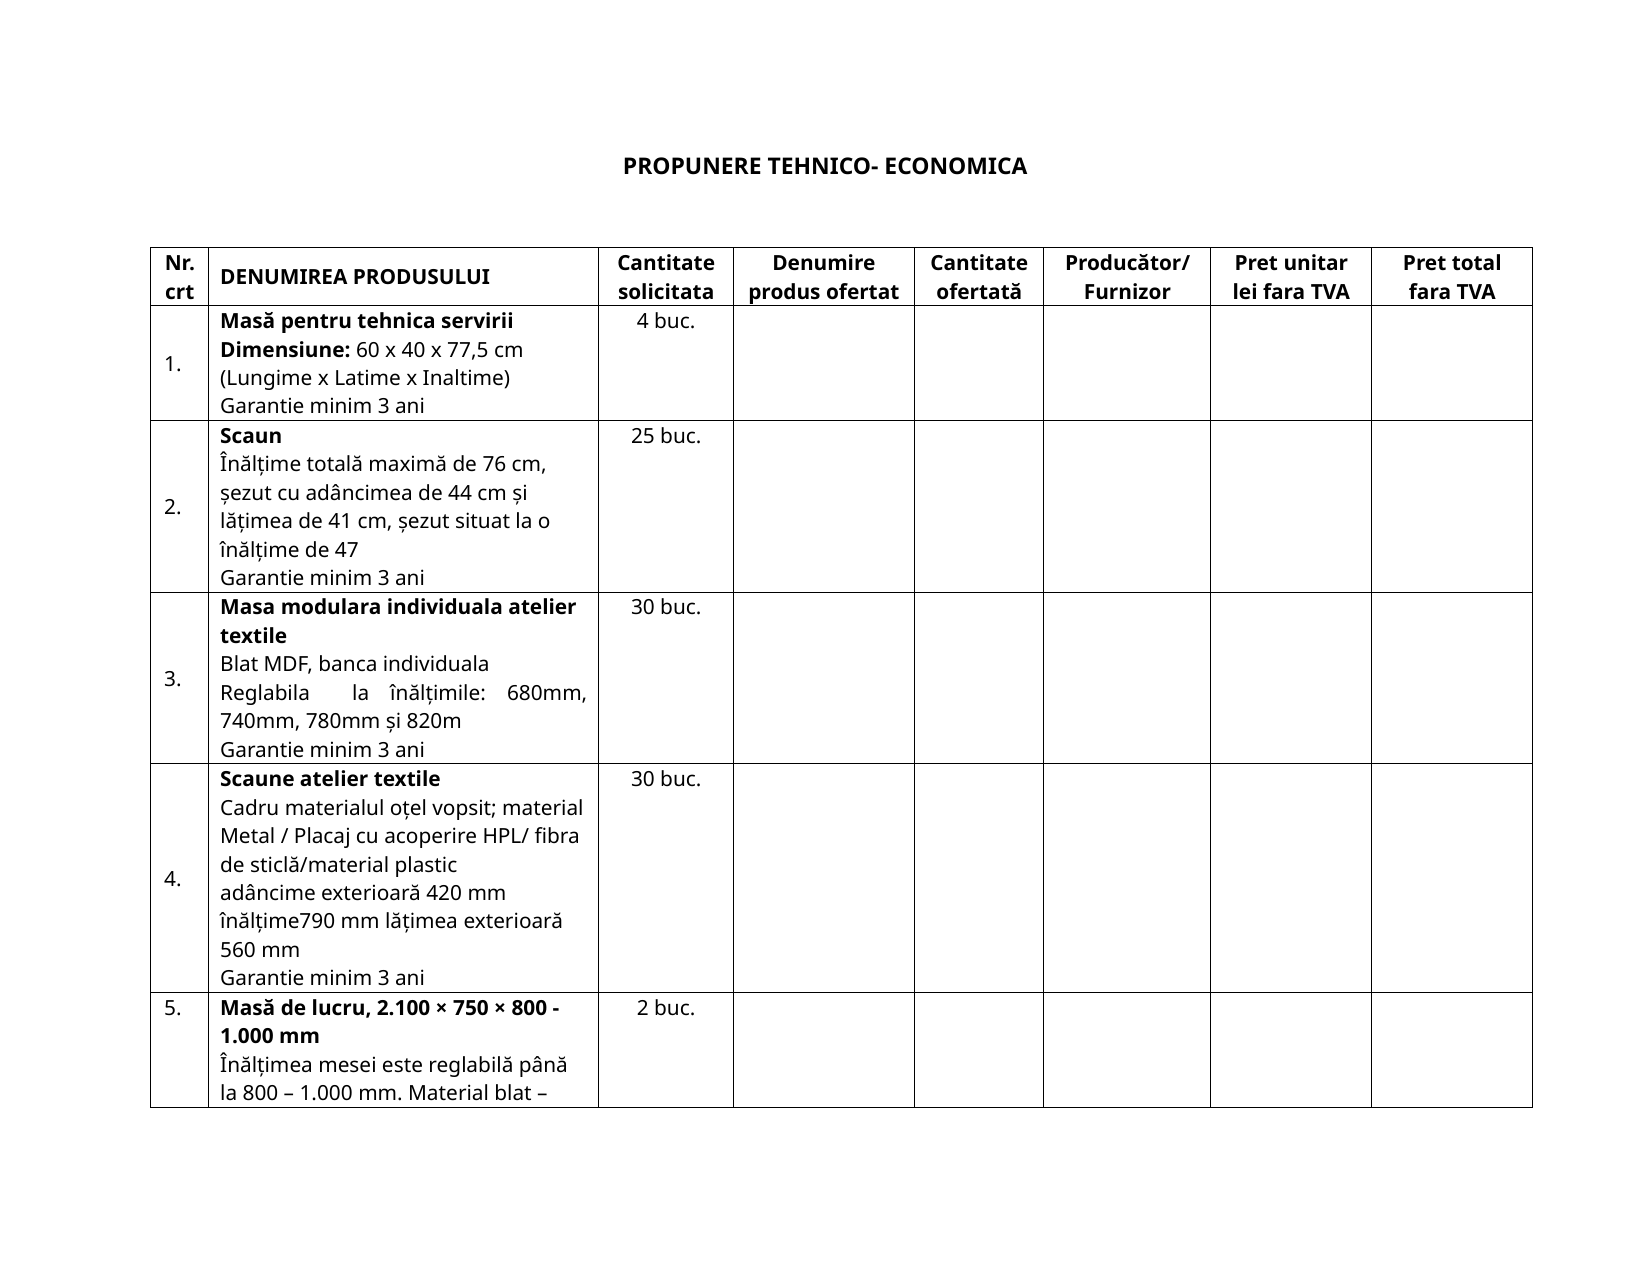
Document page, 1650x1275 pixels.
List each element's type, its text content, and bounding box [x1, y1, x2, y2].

table_cell [151, 764, 208, 992]
table_cell [734, 593, 914, 763]
table_cell [1044, 421, 1210, 592]
table_cell [151, 993, 208, 1107]
table_cell [734, 764, 914, 992]
table_cell 30 buc. [599, 593, 733, 763]
table_cell [915, 764, 1043, 992]
table_cell 30 buc. [599, 764, 733, 992]
table_cell [1372, 593, 1532, 763]
table_cell [151, 593, 208, 763]
table_header Pret unitar lei fara TVA [1211, 248, 1371, 305]
table_header Pret total fara TVA [1372, 248, 1532, 305]
table_cell [734, 993, 914, 1107]
table_cell [1372, 421, 1532, 592]
table_header Denumire produs ofertat [734, 248, 914, 305]
table_cell [734, 306, 914, 420]
table_cell 4 buc. [599, 306, 733, 420]
table_header Producător/ Furnizor [1044, 248, 1210, 305]
table_cell [1372, 306, 1532, 420]
text PROPUNERE TEHNICO- ECONOMICA [150, 150, 1500, 181]
table_cell [1044, 764, 1210, 992]
table_header Cantitate solicitata [599, 248, 733, 305]
table_cell [151, 421, 208, 592]
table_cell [209, 993, 598, 1107]
table_cell [915, 306, 1043, 420]
table_cell Masă pentru tehnica servirii Dimensiune: 60 x 40 x 77,5 cm (Lungime x Latime x Inaltime) Garantie minim 3 ani [209, 306, 598, 420]
table_cell Scaun Înălțime totală maximă de 76 cm, șezut cu adâncimea de 44 cm și lățimea de 41 cm, șezut situat la o înălțime de 47 Garantie minim 3 ani [209, 421, 598, 592]
table_cell [734, 421, 914, 592]
table_cell [915, 593, 1043, 763]
table_cell [1211, 764, 1371, 992]
table_cell [1211, 593, 1371, 763]
table_cell [1044, 593, 1210, 763]
table_cell 25 buc. [599, 421, 733, 592]
table_cell [1211, 421, 1371, 592]
table_cell 2 buc. [599, 993, 733, 1107]
table_cell Scaune atelier textile Cadru materialul oțel vopsit; material Metal / Placaj cu acoperire HPL/ fibra de sticlă/material plastic adâncime exterioară 420 mm înălțime790 mm lăţimea exterioară 560 mm Garantie minim 3 ani [209, 764, 598, 992]
table_cell [151, 306, 208, 420]
table_cell [915, 421, 1043, 592]
table_cell [1044, 306, 1210, 420]
table_header Cantitate ofertată [915, 248, 1043, 305]
table_cell Masa modulara individuala atelier textile Blat MDF, banca individuala Reglabila la înălțimile: 680mm, 740mm, 780mm și 820m Garantie minim 3 ani [209, 593, 598, 763]
table_cell [1044, 993, 1210, 1107]
table_header Nr. crt [151, 248, 208, 305]
table_cell [1372, 993, 1532, 1107]
table_cell [1211, 306, 1371, 420]
table_cell [1372, 764, 1532, 992]
table_cell [915, 993, 1043, 1107]
table_header DENUMIREA PRODUSULUI [209, 248, 598, 305]
table_cell [1211, 993, 1371, 1107]
